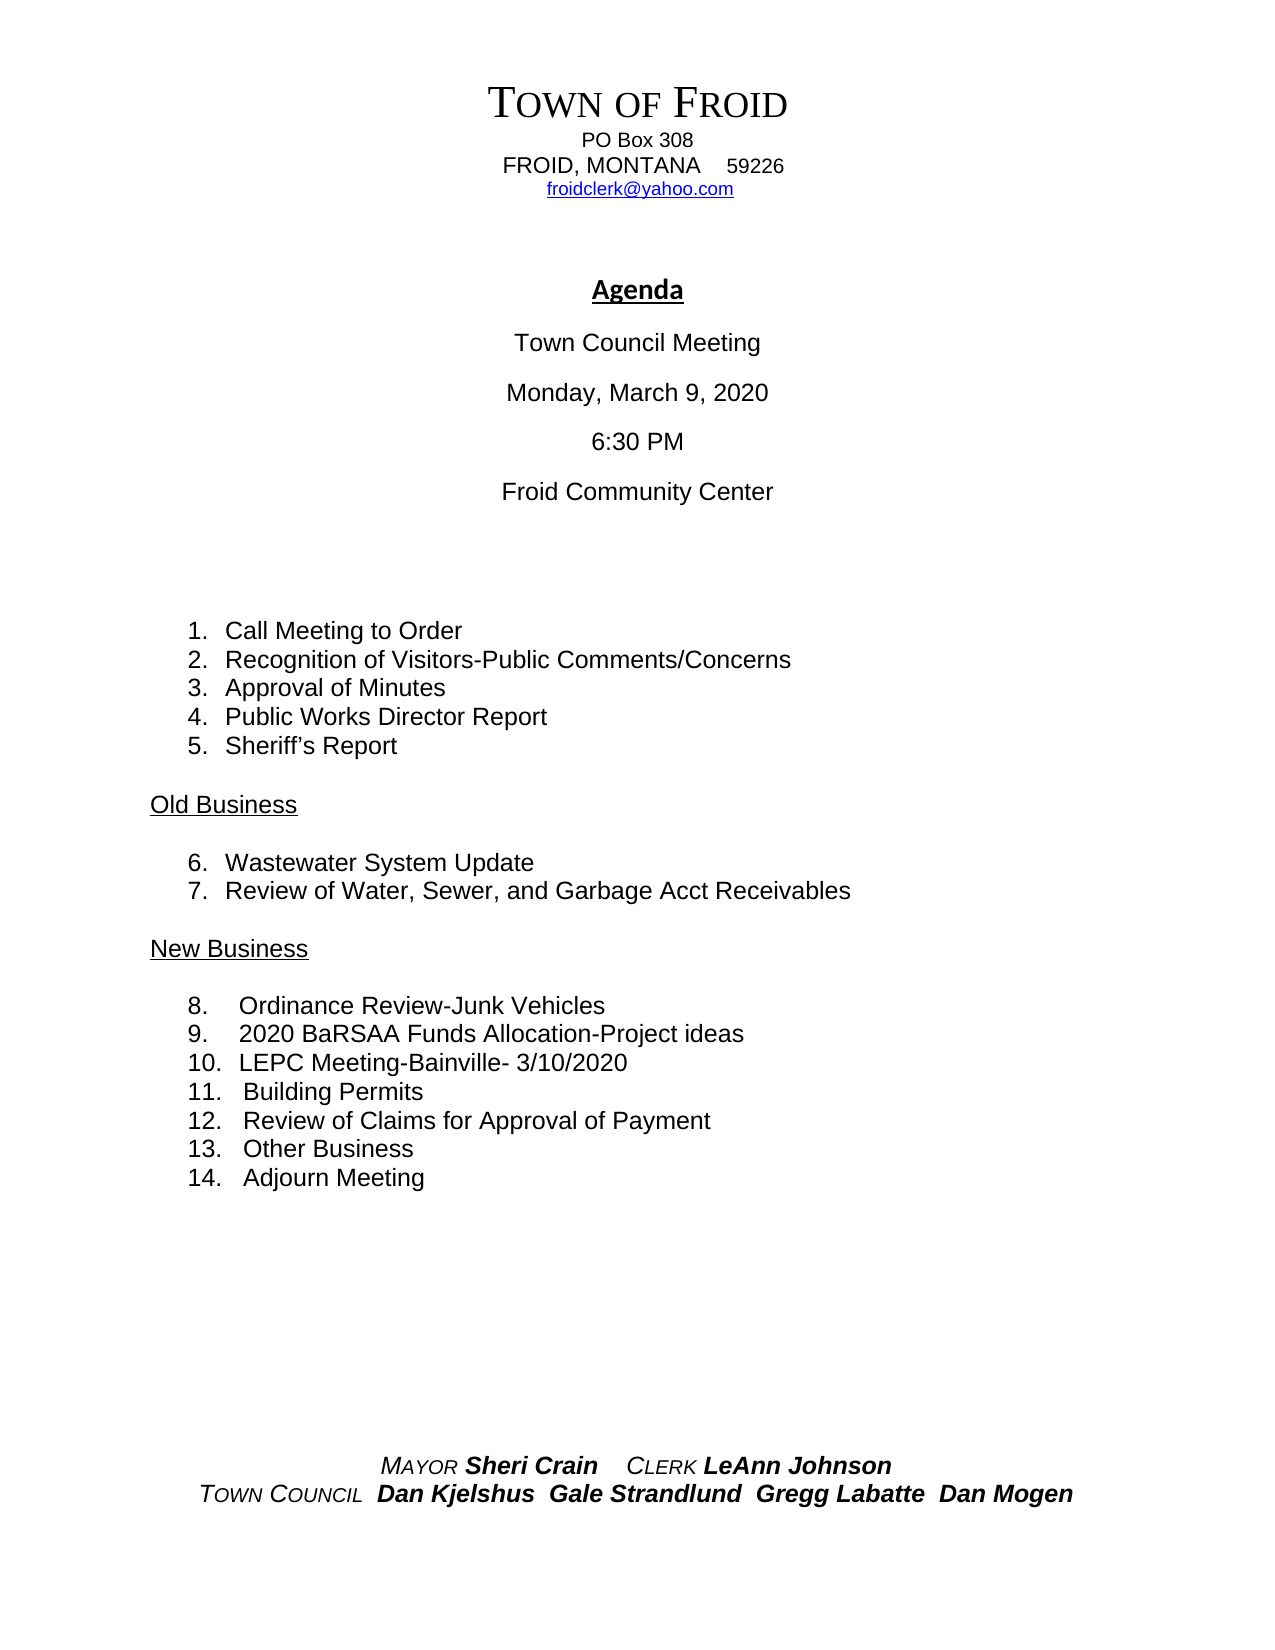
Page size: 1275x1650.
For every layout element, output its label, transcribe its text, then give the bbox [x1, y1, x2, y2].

text froidclerk@yahoo.com [150, 178, 1125, 199]
text FROID, MONTANA 59226 [150, 152, 1125, 178]
text PO Box 308 [150, 128, 1125, 152]
text 6:30 PM [150, 427, 1125, 456]
list Review of Water, Sewer, and Garbage Acct Receivables [187, 876, 1125, 905]
list LEPC Meeting-Bainville- 3/10/2020 [187, 1048, 1125, 1077]
text 11. Building Permits [150, 1077, 1125, 1106]
text Old Business [150, 790, 1125, 819]
text Froid Community Center [150, 477, 1125, 505]
list Sheriff’s Report [187, 731, 1125, 759]
text 12. Review of Claims for Approval of Payment [187, 1106, 1125, 1134]
text Agenda [150, 271, 1125, 307]
text Town Council Meeting [150, 328, 1125, 357]
list Public Works Director Report [187, 702, 1125, 731]
text Mayor Sheri Crain Clerk LeAnn Johnson [150, 1451, 1125, 1479]
list 2020 BaRSAA Funds Allocation-Project ideas [187, 1019, 1125, 1048]
list Approval of Minutes [187, 673, 1125, 702]
list Wastewater System Update [187, 848, 1125, 876]
text New Business [150, 934, 1125, 963]
text 13. Other Business [187, 1134, 1125, 1163]
text Town of Froid [150, 75, 1125, 128]
list Ordinance Review-Junk Vehicles [187, 991, 1125, 1019]
text Town Council Dan Kjelshus Gale Strandlund Gregg Labatte Dan Mogen [150, 1479, 1125, 1508]
text Monday, March 9, 2020 [150, 377, 1125, 406]
list Recognition of Visitors-Public Comments/Concerns [187, 644, 1125, 673]
list Call Meeting to Order [187, 616, 1125, 644]
text 14. Adjourn Meeting [187, 1163, 1125, 1192]
